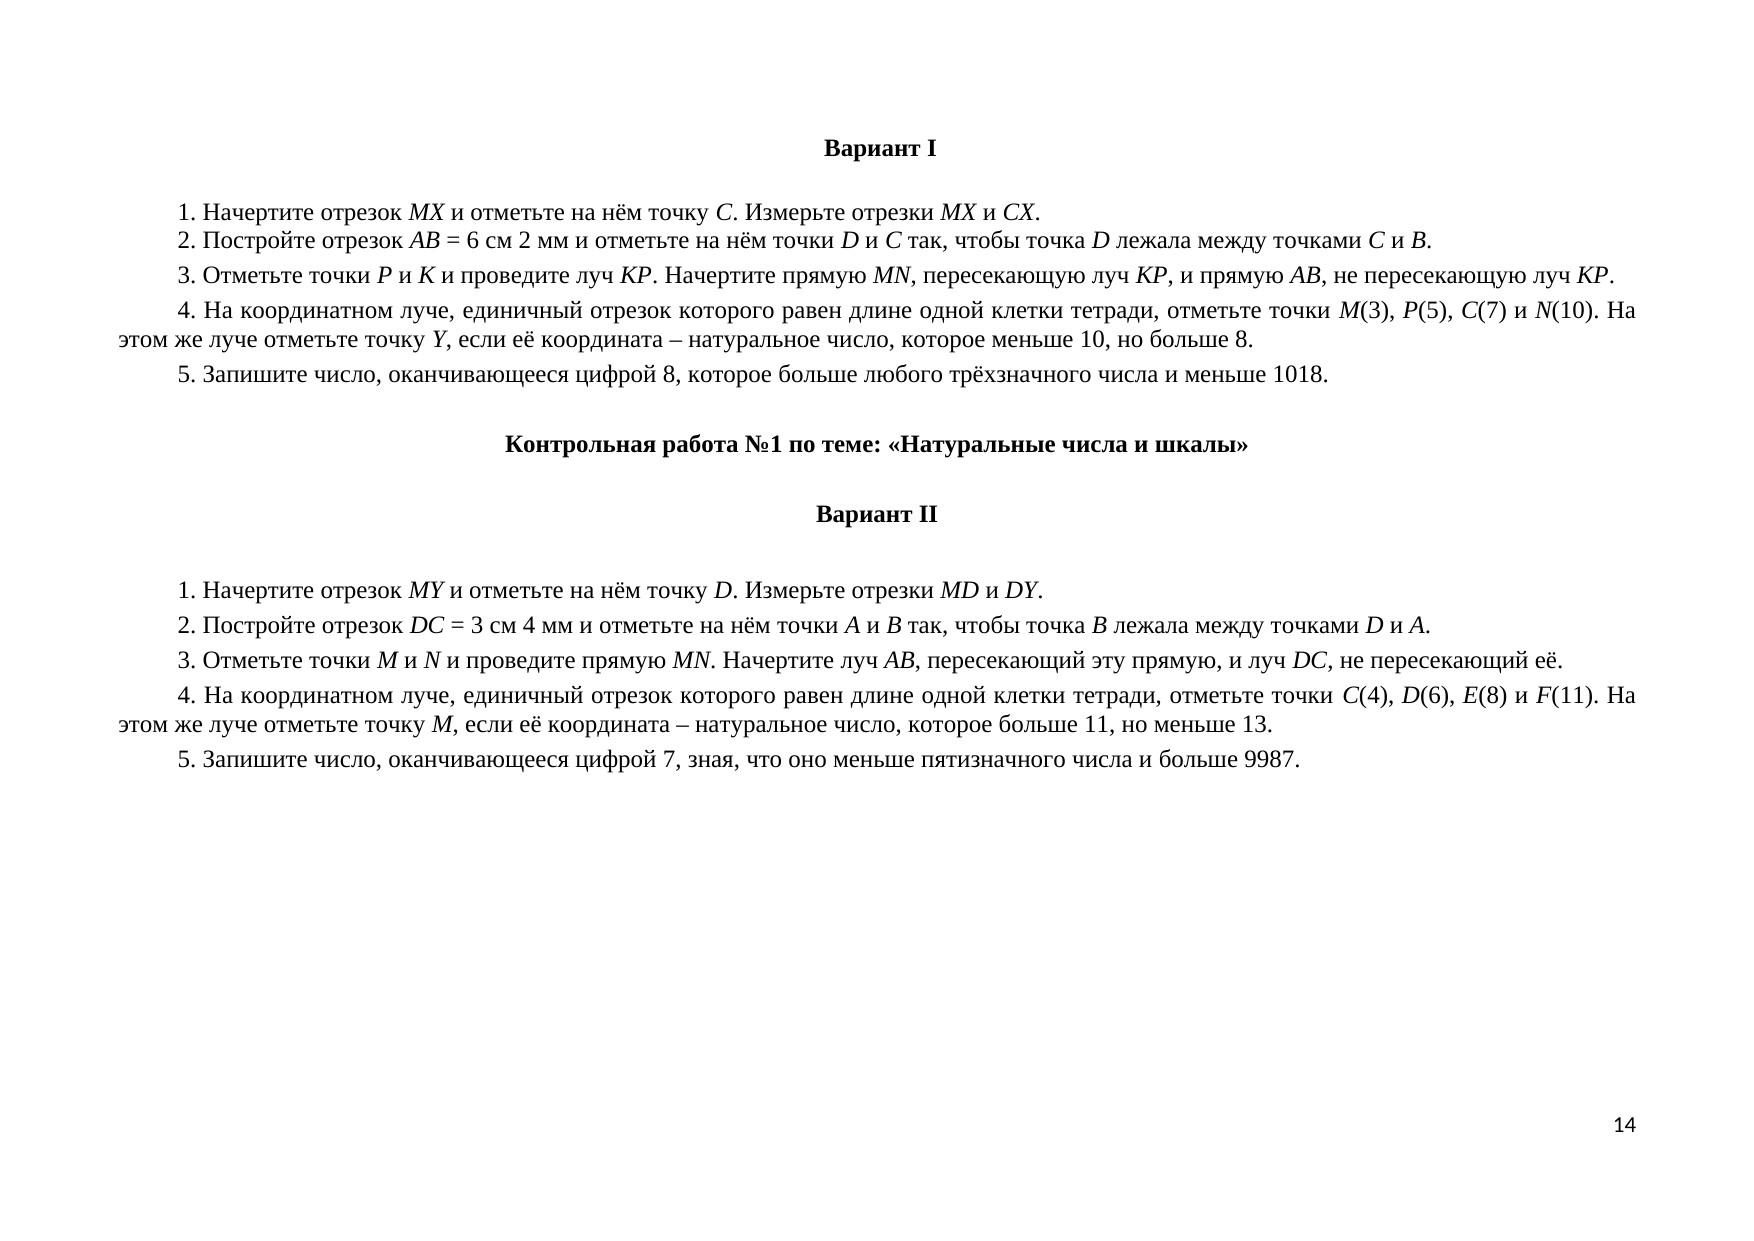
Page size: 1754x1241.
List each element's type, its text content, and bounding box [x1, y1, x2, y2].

text 5. Запишите число, оканчивающееся цифрой 8, которое больше любого трёхзначного числа и меньше 1018. [118, 359, 1636, 388]
text 1. Начертите отрезок МY и отметьте на нём точку D. Измерьте отрезки МD и DY. [118, 575, 1636, 604]
text 4. На координатном луче, единичный отрезок которого равен длине одной клетки тетради, отметьте точки С(4), D(6), Е(8) и F(11). На этом же луче отметьте точку М, если её координата – натуральное число, которое больше 11, но меньше 13. [118, 680, 1636, 738]
text 2. Постройте отрезок DC = 3 см 4 мм и отметьте на нём точки А и В так, чтобы точка В лежала между точками D и А. [118, 610, 1636, 639]
text 5. Запишите число, оканчивающееся цифрой 7, зная, что оно меньше пятизначного числа и больше 9987. [118, 744, 1636, 773]
text 1. Начертите отрезок МХ и отметьте на нём точку С. Измерьте отрезки МХ и СХ. [118, 197, 1636, 225]
text 2. Постройте отрезок АВ = 6 см 2 мм и отметьте на нём точки D и С так, чтобы точка D лежала между точками С и В. [118, 225, 1636, 254]
text Вариант II [118, 499, 1636, 528]
text Вариант I [118, 133, 1636, 162]
text 4. На координатном луче, единичный отрезок которого равен длине одной клетки тетради, отметьте точки М(3), Р(5), С(7) и N(10). На этом же луче отметьте точку Y, если её координата – натуральное число, которое меньше 10, но больше 8. [118, 295, 1636, 353]
text Контрольная работа №1 по теме: «Натуральные числа и шкалы» [118, 429, 1636, 458]
text 3. Отметьте точки M и N и проведите прямую MN. Начертите луч АВ, пересекающий эту прямую, и луч DC, не пересекающий её. [118, 645, 1636, 674]
text 3. Отметьте точки Р и К и проведите луч КР. Начертите прямую МN, пересекающую луч КР, и прямую АВ, не пересекающую луч КР. [118, 260, 1636, 289]
